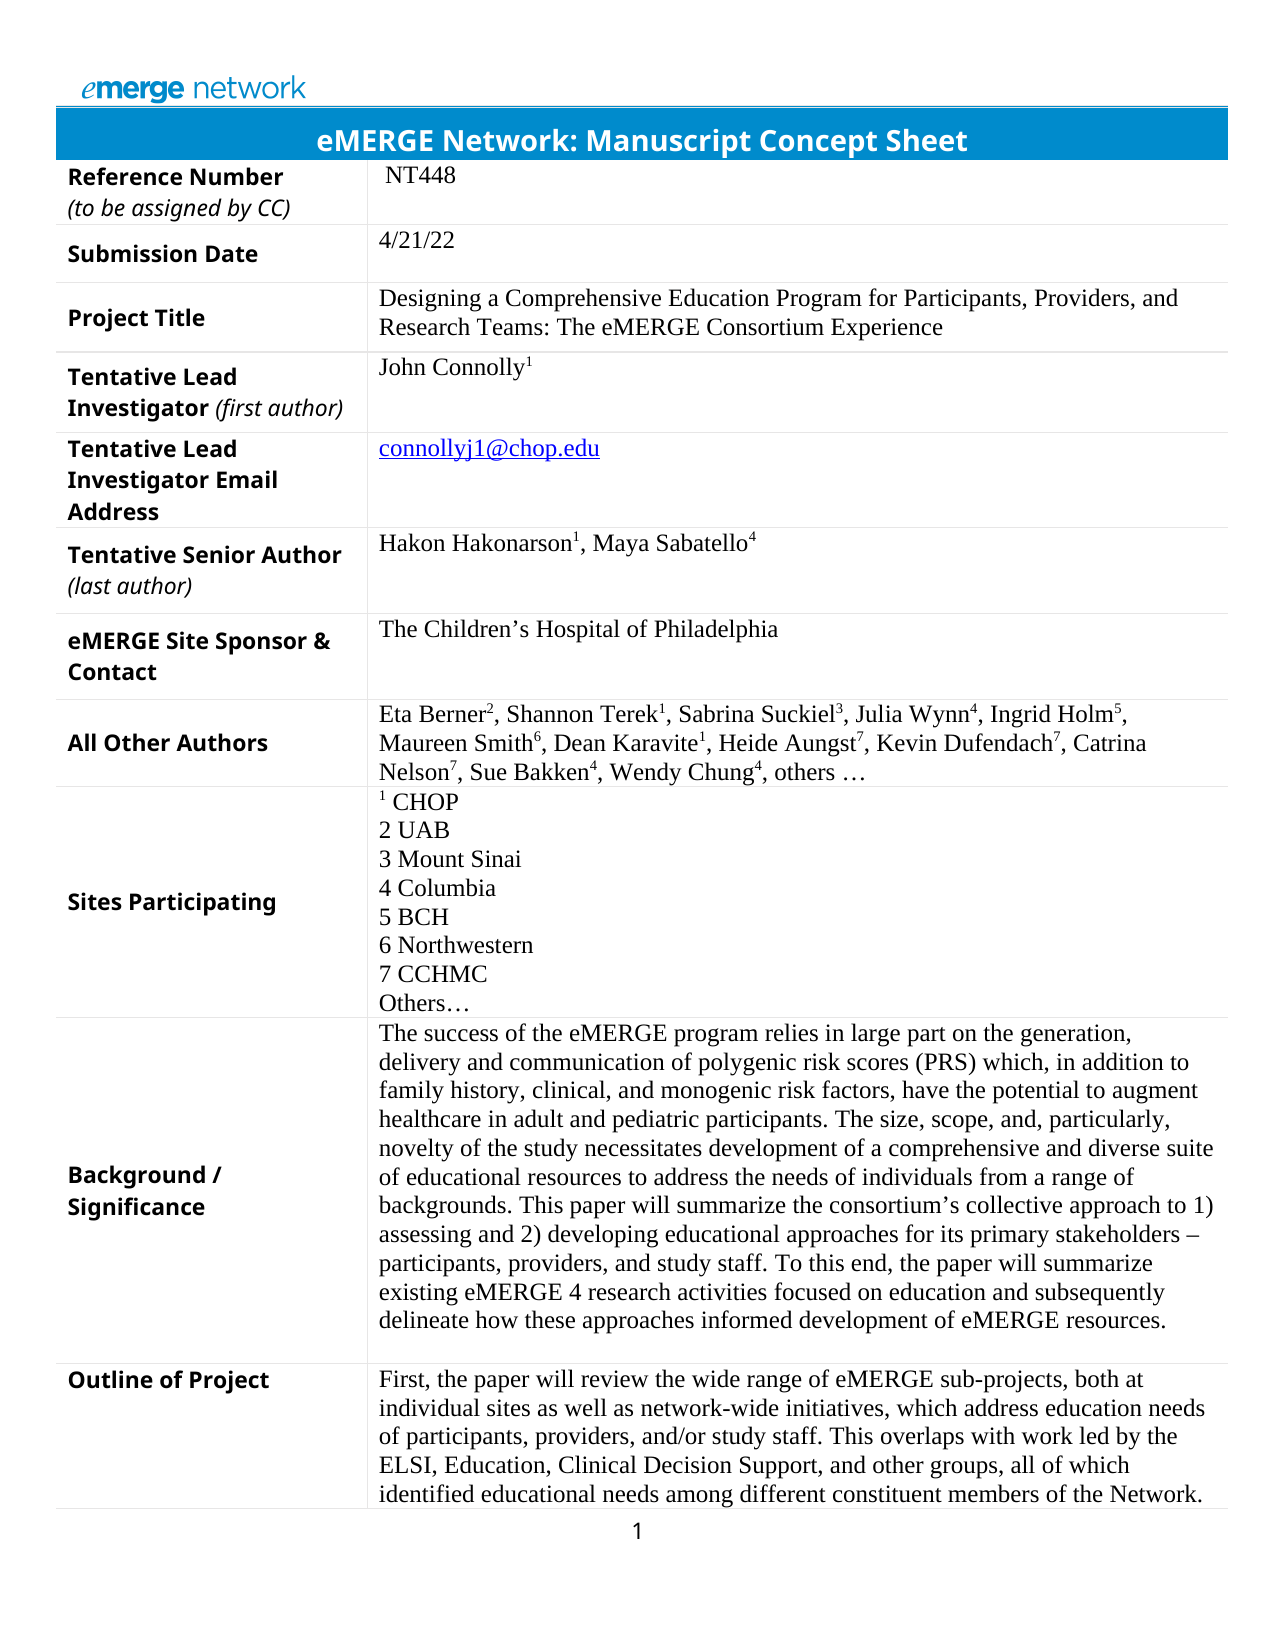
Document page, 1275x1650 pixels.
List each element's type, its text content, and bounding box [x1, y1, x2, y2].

table_cell Sites Participating [56, 787, 367, 1017]
table_cell Submission Date [56, 225, 367, 282]
table_cell All Other Authors [56, 700, 367, 786]
table_cell connollyj1@chop.edu [368, 433, 1228, 527]
table_header eMERGE Network: Manuscript Concept Sheet [56, 108, 1228, 160]
table_cell Project Title [56, 283, 367, 351]
table_cell Hakon Hakonarson1, Maya Sabatello4 [368, 528, 1228, 613]
table_cell The success of the eMERGE program relies in large part on the generation, delivery and communication of polygenic risk scores (PRS) which, in addition to family history, clinical, and monogenic risk factors, have the potential to augment healthcare in adult and pediatric participants. The size, scope, and, particularly, novelty of the study necessitates development of a comprehensive and diverse suite of educational resources to address the needs of individuals from a range of backgrounds. This paper will summarize the consortium’s collective approach to 1) assessing and 2) developing educational approaches for its primary stakeholders – participants, providers, and study staff. To this end, the paper will summarize existing eMERGE 4 research activities focused on education and subsequently delineate how these approaches informed development of eMERGE resources. [368, 1018, 1228, 1363]
table_cell Tentative Lead Investigator (first author) [56, 353, 367, 432]
table_cell Tentative Lead Investigator Email Address [56, 433, 367, 527]
table_cell Designing a Comprehensive Education Program for Participants, Providers, and Research Teams: The eMERGE Consortium Experience [368, 283, 1228, 351]
table_cell Outline of Project [56, 1364, 367, 1508]
table_cell Reference Number (to be assigned by CC) [56, 160, 367, 224]
table_cell Eta Berner2, Shannon Terek1, Sabrina Suckiel3, Julia Wynn4, Ingrid Holm5, Maureen Smith6, Dean Karavite1, Heide Aungst7, Kevin Dufendach7, Catrina Nelson7, Sue Bakken4, Wendy Chung4, others … [368, 700, 1228, 786]
table_cell 4/21/22 [368, 225, 1228, 282]
table_cell Background / Significance [56, 1018, 367, 1363]
table_cell NT448 [368, 160, 1228, 224]
table_cell John Connolly1 [368, 353, 1228, 432]
table_cell The Children’s Hospital of Philadelphia [368, 614, 1228, 698]
picture [75, 75, 314, 105]
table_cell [368, 1364, 1228, 1508]
table_cell eMERGE Site Sponsor & Contact [56, 614, 367, 698]
table_cell Tentative Senior Author (last author) [56, 528, 367, 613]
table_cell 1 CHOP 2 UAB 3 Mount Sinai 4 Columbia 5 BCH 6 Northwestern 7 CCHMC Others… [368, 787, 1228, 1017]
